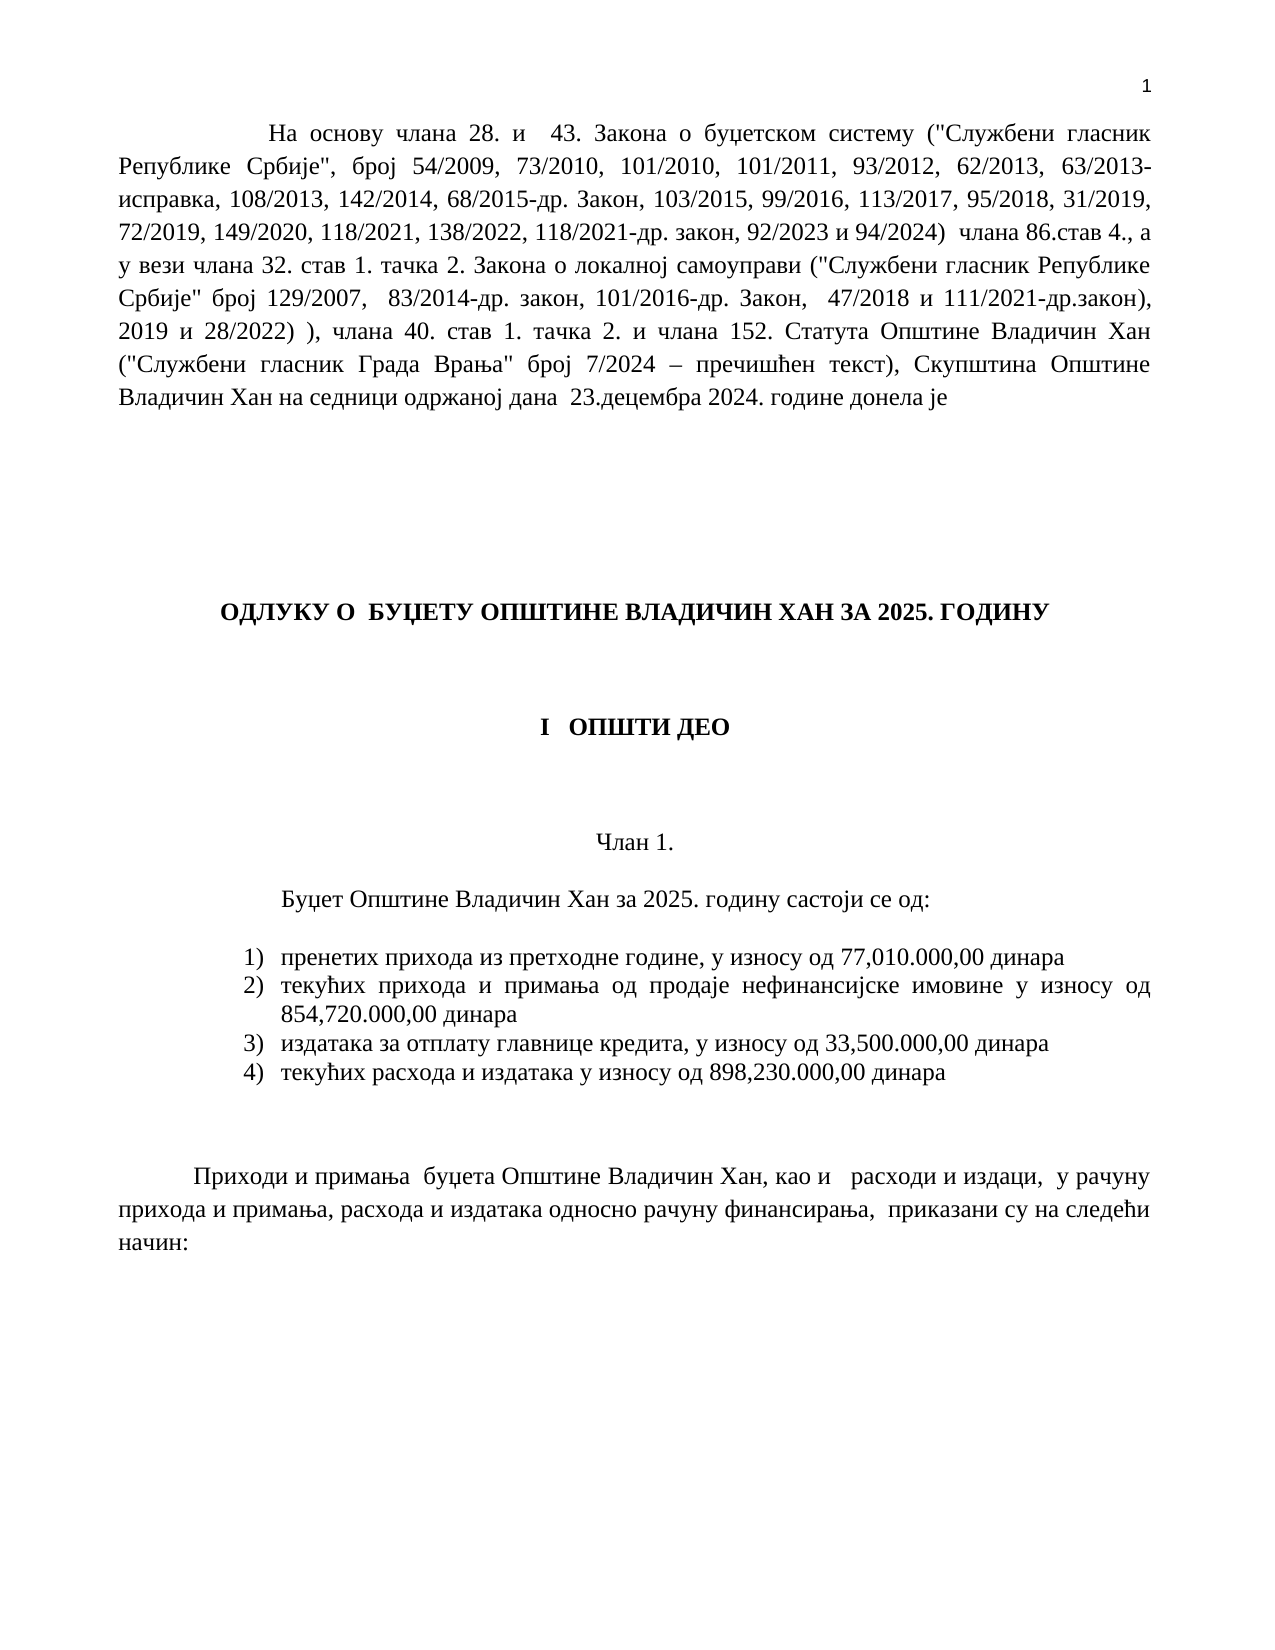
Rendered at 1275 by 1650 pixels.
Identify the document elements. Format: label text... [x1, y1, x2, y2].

text Приходи и примања буџета Општине Владичин Хан, као и расходи и издаци, у рачуну прихода и примања, расхода и издатака односно рачуну финансирања, приказани су на следећи начин: [118, 1161, 1152, 1256]
text Буџет Општине Владичин Хан за 2025. годину састоји се од: [118, 884, 1152, 913]
list текућих расхода и издатака у износу од 898,230.000,00 динара [243, 1057, 1152, 1085]
list текућих прихода и примања од продаје нефинансијске имовине у износу од 854,720.000,00 динара [243, 970, 1152, 1028]
list издатака за отплату главнице кредита, у износу од 33,500.000,00 динара [243, 1028, 1152, 1057]
text Члан 1. [118, 827, 1152, 855]
text На основу члана 28. и 43. Закона о буџетском систему ("Службени гласник Републике Србије", број 54/2009, 73/2010, 101/2010, 101/2011, 93/2012, 62/2013, 63/2013-исправка, 108/2013, 142/2014, 68/2015-др. Закон, 103/2015, 99/2016, 113/2017, 95/2018, 31/2019, 72/2019, 149/2020, 118/2021, 138/2022, 118/2021-др. закон, 92/2023 и 94/2024) члана 86.став 4., а у вези члана 32. став 1. тачка 2. Закона о локалној самоуправи ("Службени гласник Републике Србије" број 129/2007, 83/2014-др. закон, 101/2016-др. Закон, 47/2018 и 111/2021-др.закон), 2019 и 28/2022) ), члана 40. став 1. тачка 2. и члана 152. Статута Општине Владичин Хан ("Службени гласник Града Врања" број 7/2024 – пречишћен текст), Скупштина Општине Владичин Хан на седници одржаној дана 23.децембра 2024. године донела је [118, 118, 1152, 411]
text I ОПШТИ ДЕО [118, 712, 1152, 740]
text ОДЛУКУ О БУЏЕТУ ОПШТИНЕ ВЛАДИЧИН ХАН ЗА 2025. ГОДИНУ [118, 597, 1152, 625]
list пренетих прихода из претходне године, у износу од 77,010.000,00 динара [243, 942, 1152, 970]
